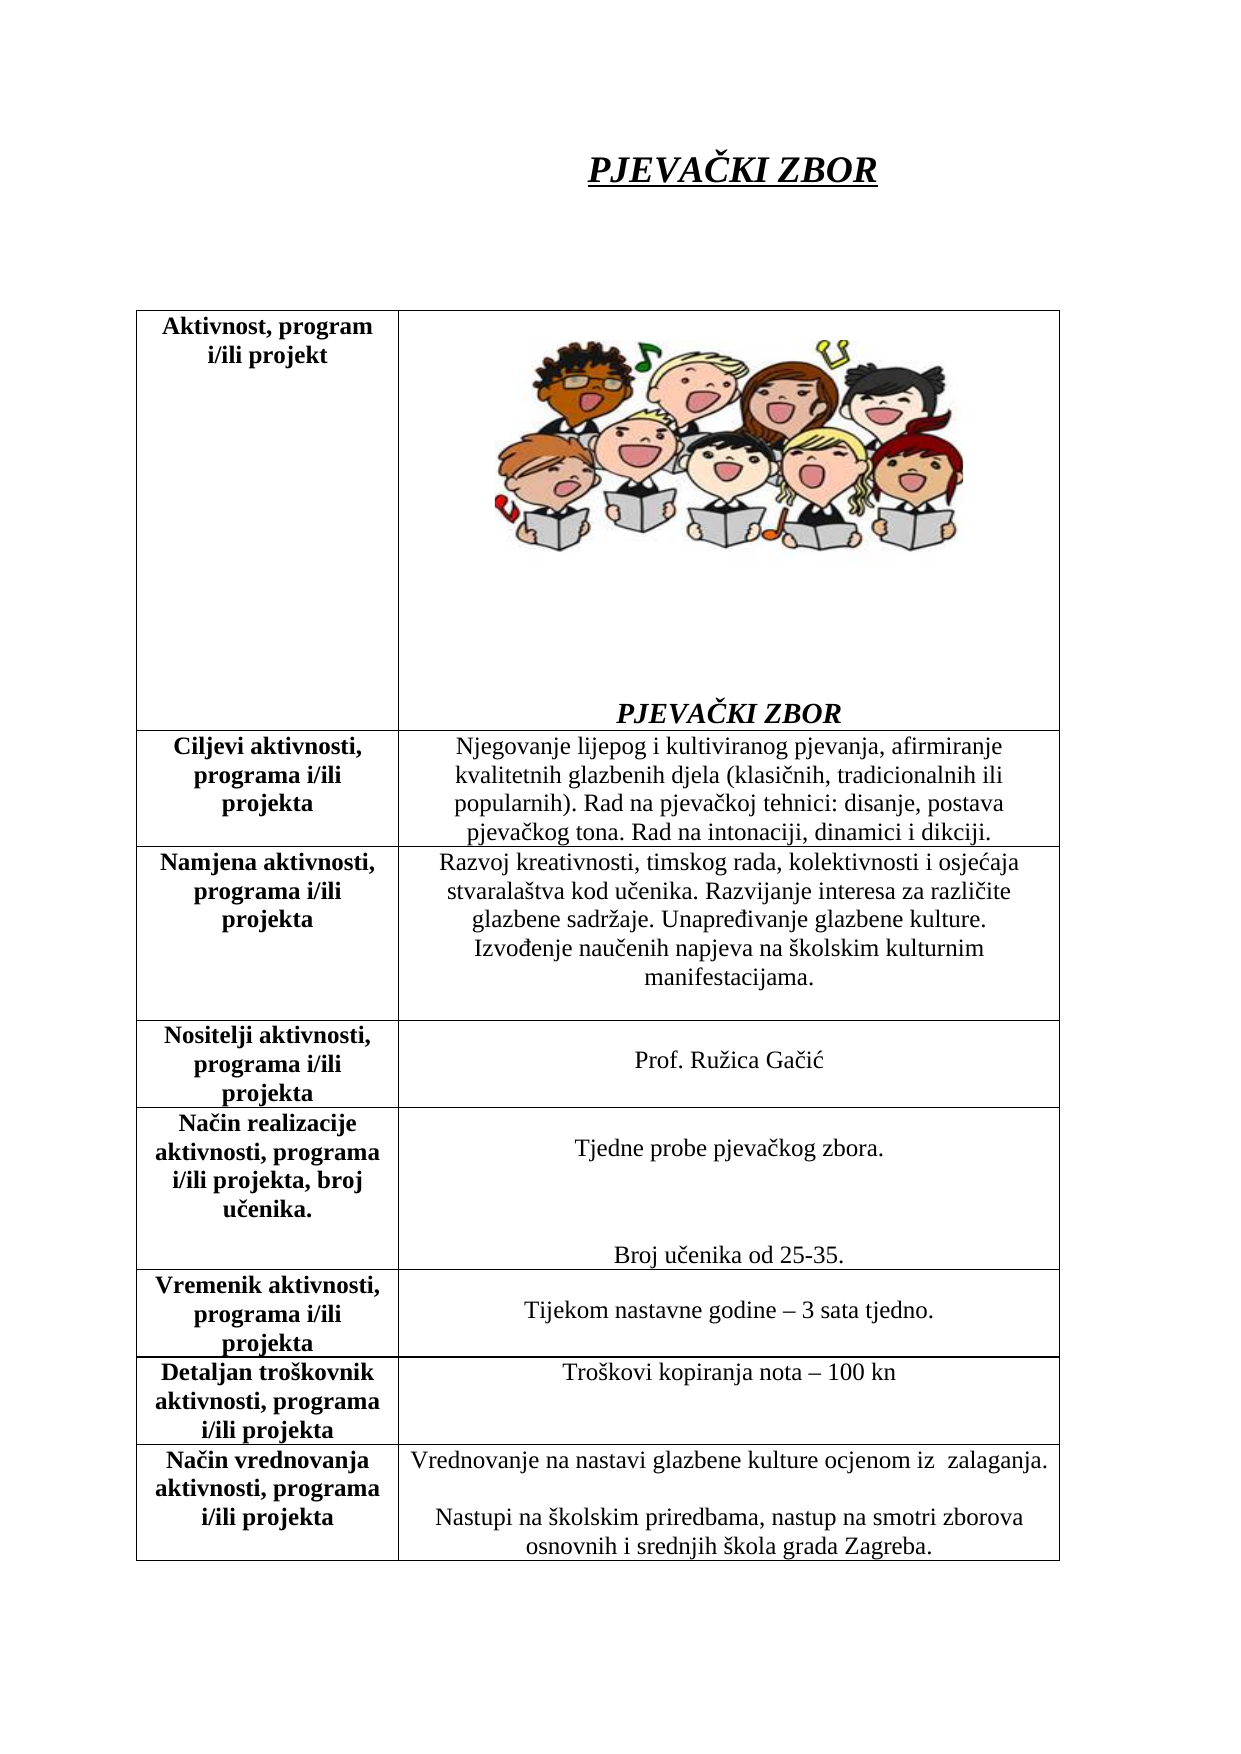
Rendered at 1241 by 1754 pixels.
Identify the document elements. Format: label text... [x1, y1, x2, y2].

table_header PJEVAČKI ZBOR [399, 311, 1059, 730]
table_cell Tjedne probe pjevačkog zbora. Broj učenika od 25-35. [399, 1108, 1059, 1269]
table_cell Razvoj kreativnosti, timskog rada, kolektivnosti i osjećaja stvaralaštva kod učenika. Razvijanje interesa za različite glazbene sadržaje. Unapređivanje glazbene kulture. Izvođenje naučenih napjeva na školskim kulturnim manifestacijama. [399, 847, 1059, 1019]
table_header Aktivnost, program i/ili projekt [137, 311, 398, 730]
table_cell Tijekom nastavne godine – 3 sata tjedno. [399, 1270, 1059, 1356]
text PJEVAČKI ZBOR [373, 148, 1093, 191]
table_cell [137, 1445, 398, 1560]
table_cell Ciljevi aktivnosti, programa i/ili projekta [137, 731, 398, 846]
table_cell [399, 1445, 1059, 1560]
picture [494, 340, 964, 697]
table_cell Nositelji aktivnosti, programa i/ili projekta [137, 1021, 398, 1107]
table_cell Njegovanje lijepog i kultiviranog pjevanja, afirmiranje kvalitetnih glazbenih djela (klasičnih, tradicionalnih ili popularnih). Rad na pjevačkoj tehnici: disanje, postava pjevačkog tona. Rad na intonaciji, dinamici i dikciji. [399, 731, 1059, 846]
table_cell Detaljan troškovnik aktivnosti, programa i/ili projekta [137, 1358, 398, 1444]
table_cell Način realizacije aktivnosti, programa i/ili projekta, broj učenika. [137, 1108, 398, 1269]
table_cell Namjena aktivnosti, programa i/ili projekta [137, 847, 398, 1019]
table_cell Prof. Ružica Gačić [399, 1021, 1059, 1107]
table_cell Troškovi kopiranja nota – 100 kn [399, 1358, 1059, 1444]
table_cell Vremenik aktivnosti, programa i/ili projekta [137, 1270, 398, 1356]
